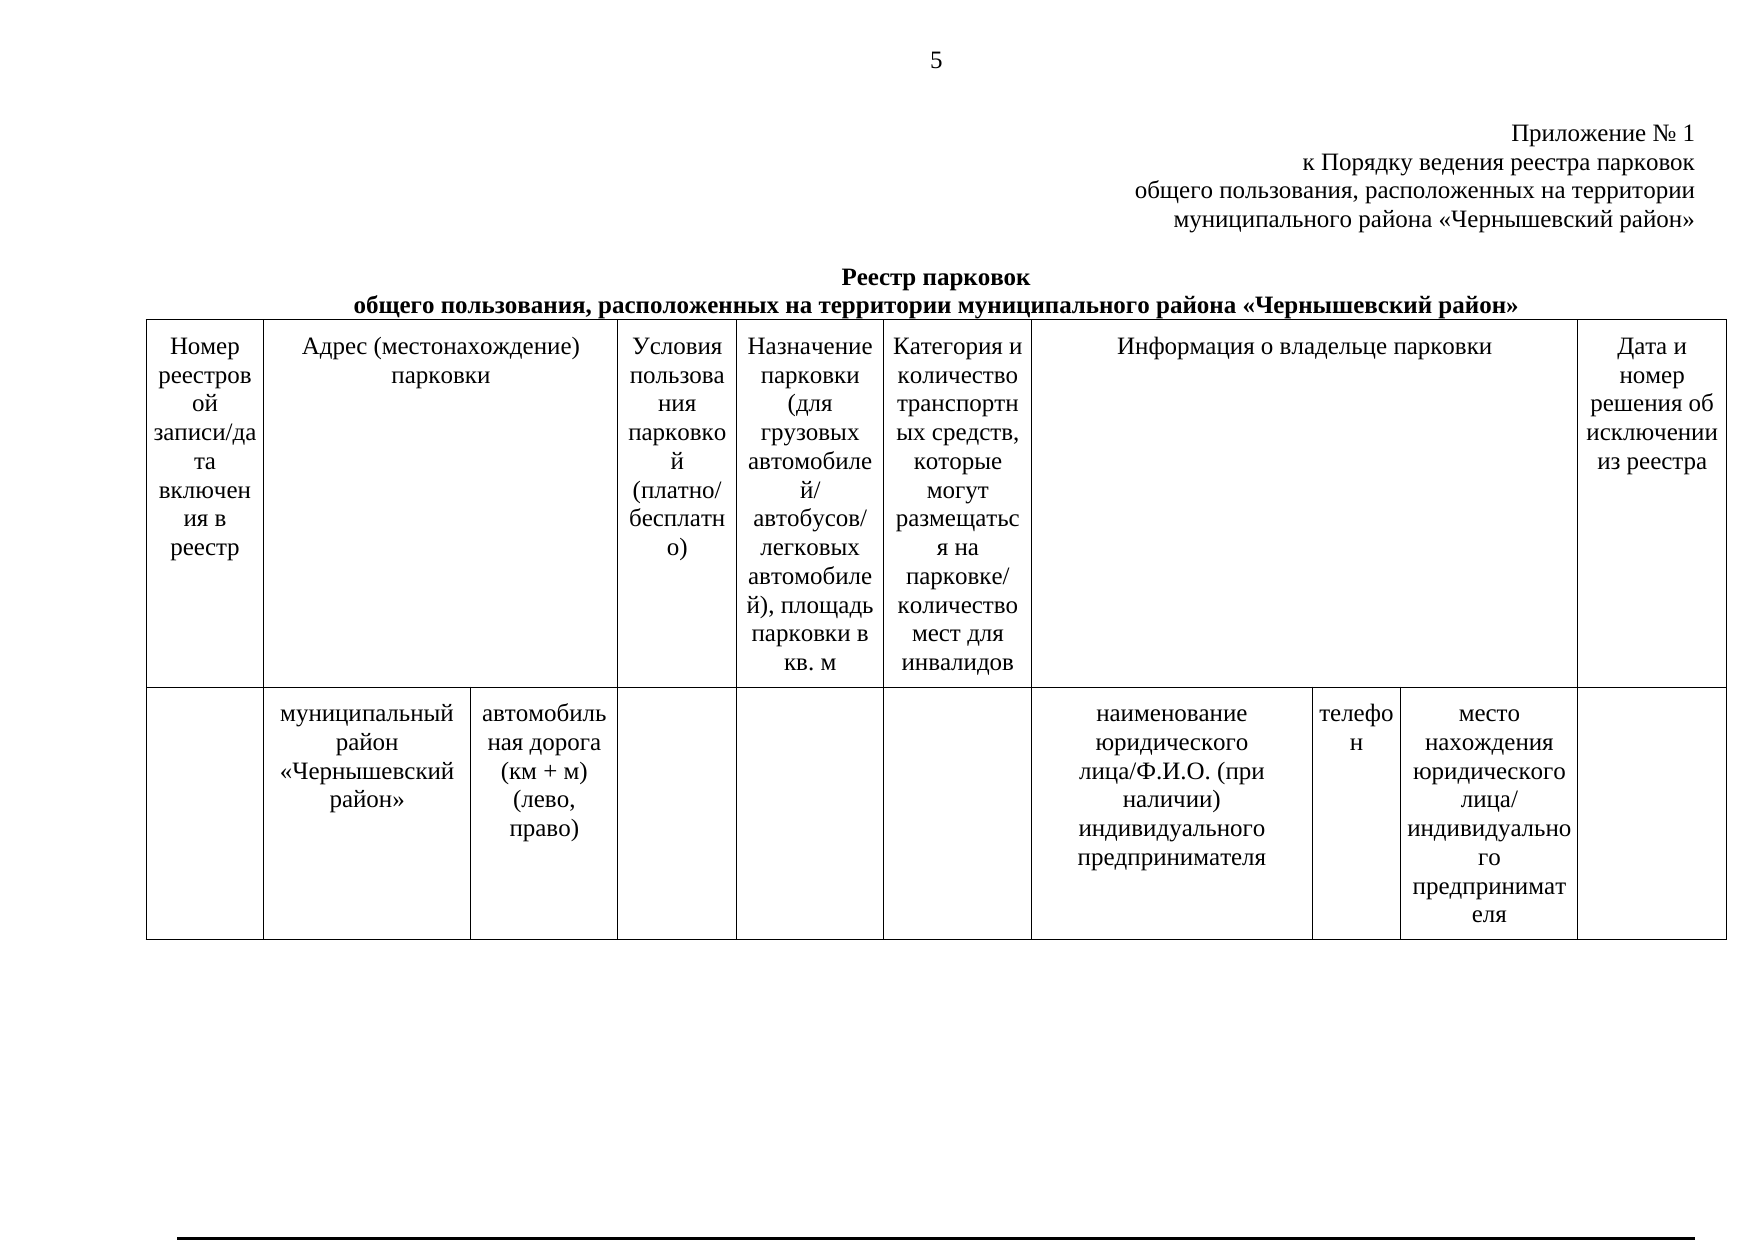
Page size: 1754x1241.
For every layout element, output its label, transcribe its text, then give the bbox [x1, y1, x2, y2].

table_header Назначение парковки (для грузовых автомобилей/ автобусов/ легковых автомобилей), площадь парковки в кв. м [737, 320, 883, 687]
table_header Условия пользования парковкой (платно/ бесплатно) [618, 320, 736, 687]
text к Порядку ведения реестра парковок [177, 147, 1695, 176]
table_cell [1578, 688, 1726, 939]
table_header Номер реестровой записи/дата включения в реестр [147, 320, 263, 687]
text Приложение № 1 [177, 118, 1695, 147]
table_cell [147, 688, 263, 939]
table_cell телефон [1313, 688, 1400, 939]
table_cell автомобильная дорога (км + м) (лево, право) [471, 688, 617, 939]
table_cell наименование юридического лица/Ф.И.О. (при наличии) индивидуального предпринимателя [1032, 688, 1312, 939]
table_header Адрес (местонахождение) парковки [264, 320, 617, 687]
table_cell [737, 688, 883, 939]
text общего пользования, расположенных на территории муниципального района «Чернышевский район» [177, 291, 1695, 319]
table_cell [618, 688, 736, 939]
table_header Информация о владельце парковки [1032, 320, 1577, 687]
table_header Дата и номер решения об исключении из реестра [1578, 320, 1726, 687]
table_header Категория и количество транспортных средств, которые могут размещаться на парковке/ количество мест для инвалидов [884, 320, 1031, 687]
text общего пользования, расположенных на территории [177, 176, 1695, 204]
table_cell муниципальный район «Чернышевский район» [264, 688, 470, 939]
text муниципального района «Чернышевский район» [177, 204, 1695, 233]
table_cell место нахождения юридического лица/ индивидуального предпринимателя [1401, 688, 1577, 939]
table_cell [884, 688, 1031, 939]
text Реестр парковок [177, 262, 1695, 291]
